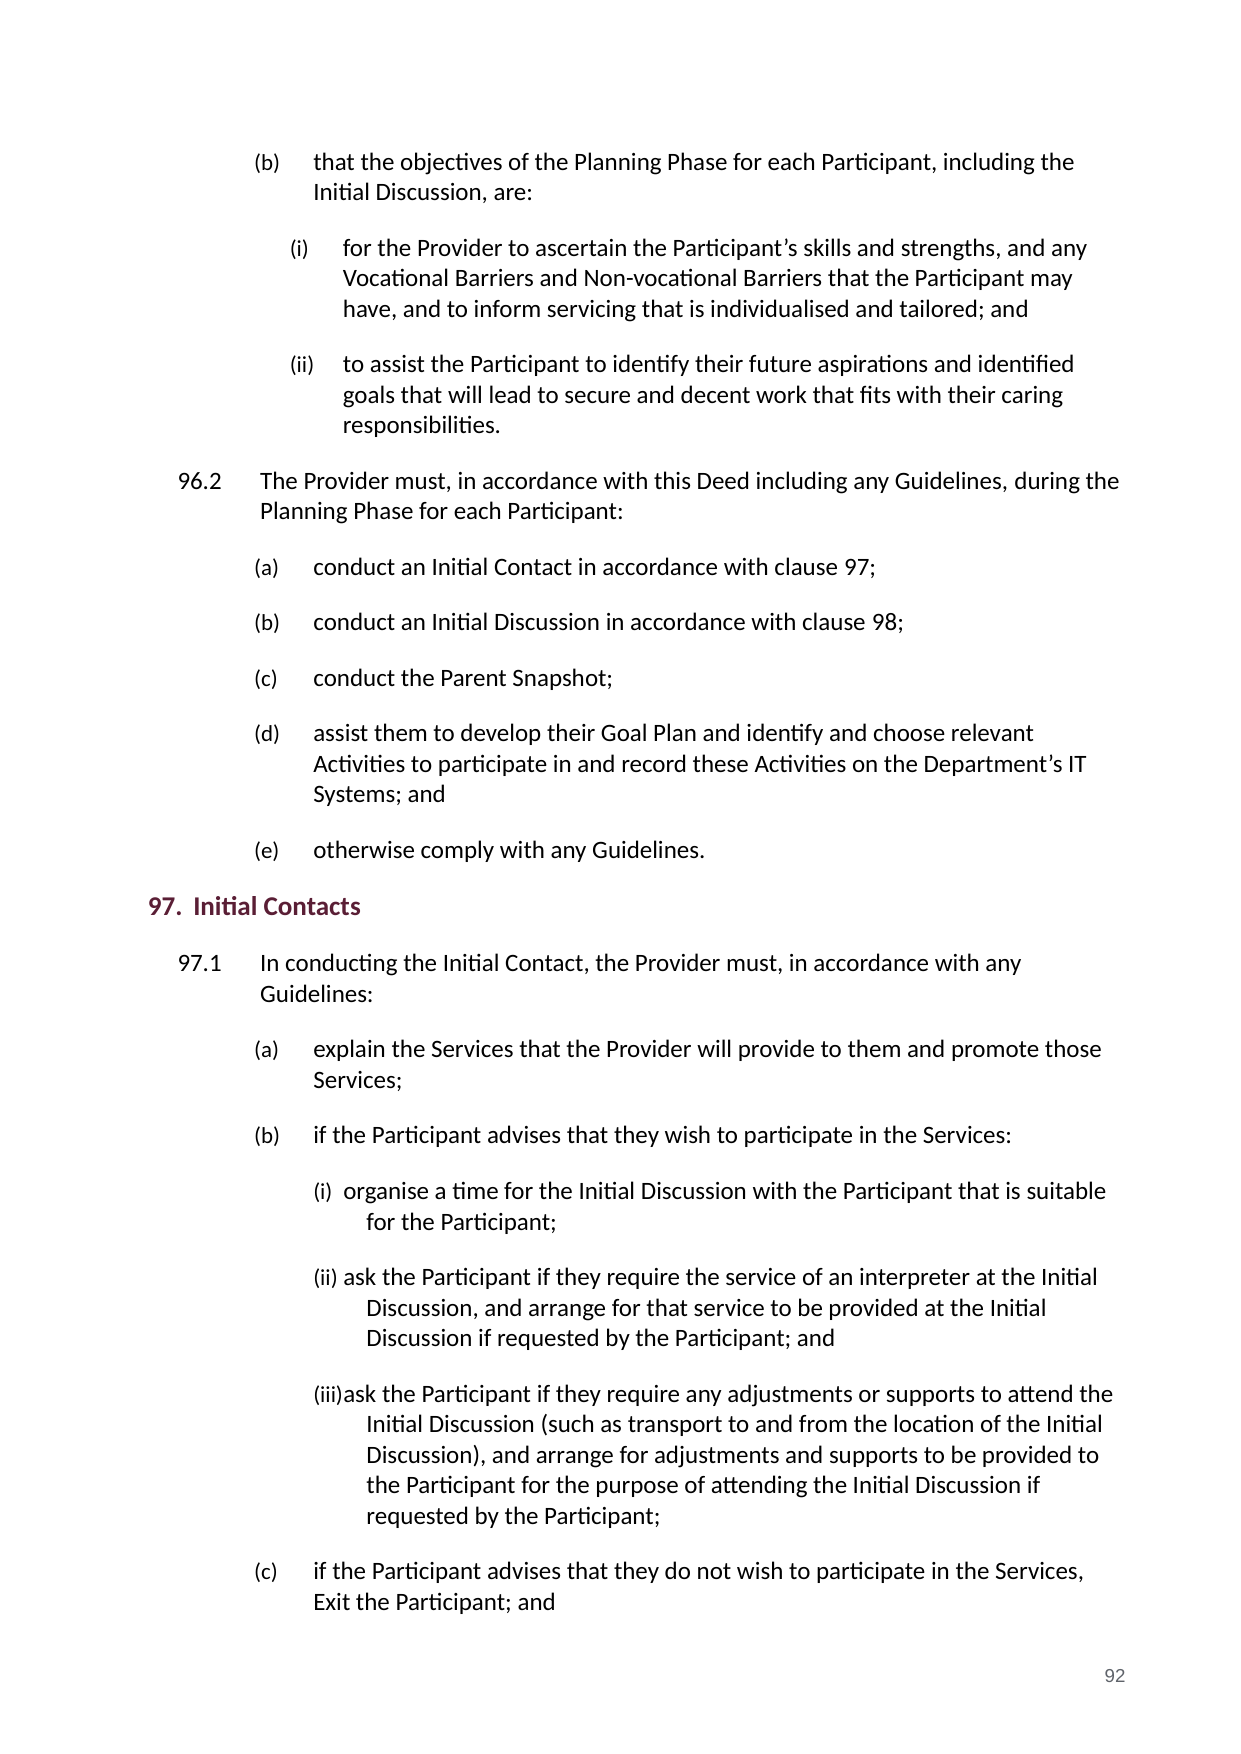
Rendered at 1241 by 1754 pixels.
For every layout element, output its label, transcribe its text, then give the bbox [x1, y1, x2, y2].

text In conducting the Initial Contact, the Provider must, in accordance with any Guidelines: [177, 948, 1125, 1009]
text The Provider must, in accordance with this Deed including any Guidelines, during the Planning Phase for each Participant: [177, 465, 1125, 526]
text conduct the Parent Snapshot; [254, 662, 1125, 692]
text for the Provider to ascertain the Participant’s skills and strengths, and any Vocational Barriers and Non-vocational Barriers that the Participant may have, and to inform servicing that is individualised and tailored; and [289, 232, 1125, 323]
text to assist the Participant to identify their future aspirations and identified goals that will lead to secure and decent work that fits with their caring responsibilities. [289, 348, 1125, 440]
text ask the Participant if they require the service of an interpreter at the Initial Discussion, and arrange for that service to be provided at the Initial Discussion if requested by the Participant; and [313, 1261, 1125, 1353]
text Initial Contacts [148, 889, 1125, 923]
text otherwise comply with any Guidelines. [254, 834, 1125, 864]
text if the Participant advises that they wish to participate in the Services: [254, 1120, 1125, 1150]
text assist them to develop their Goal Plan and identify and choose relevant Activities to participate in and record these Activities on the Department’s IT Systems; and [254, 717, 1125, 809]
text if the Participant advises that they do not wish to participate in the Services, Exit the Participant; and [254, 1555, 1125, 1616]
text conduct an Initial Contact in accordance with clause 97; [254, 551, 1125, 581]
text organise a time for the Initial Discussion with the Participant that is suitable for the Participant; [313, 1175, 1125, 1236]
text conduct an Initial Discussion in accordance with clause 98; [254, 606, 1125, 637]
text that the objectives of the Planning Phase for each Participant, including the Initial Discussion, are: [254, 146, 1125, 207]
text explain the Services that the Provider will provide to them and promote those Services; [254, 1034, 1125, 1095]
text ask the Participant if they require any adjustments or supports to attend the Initial Discussion (such as transport to and from the location of the Initial Discussion), and arrange for adjustments and supports to be provided to the Participant for the purpose of attending the Initial Discussion if requested by the Participant; [313, 1378, 1125, 1530]
